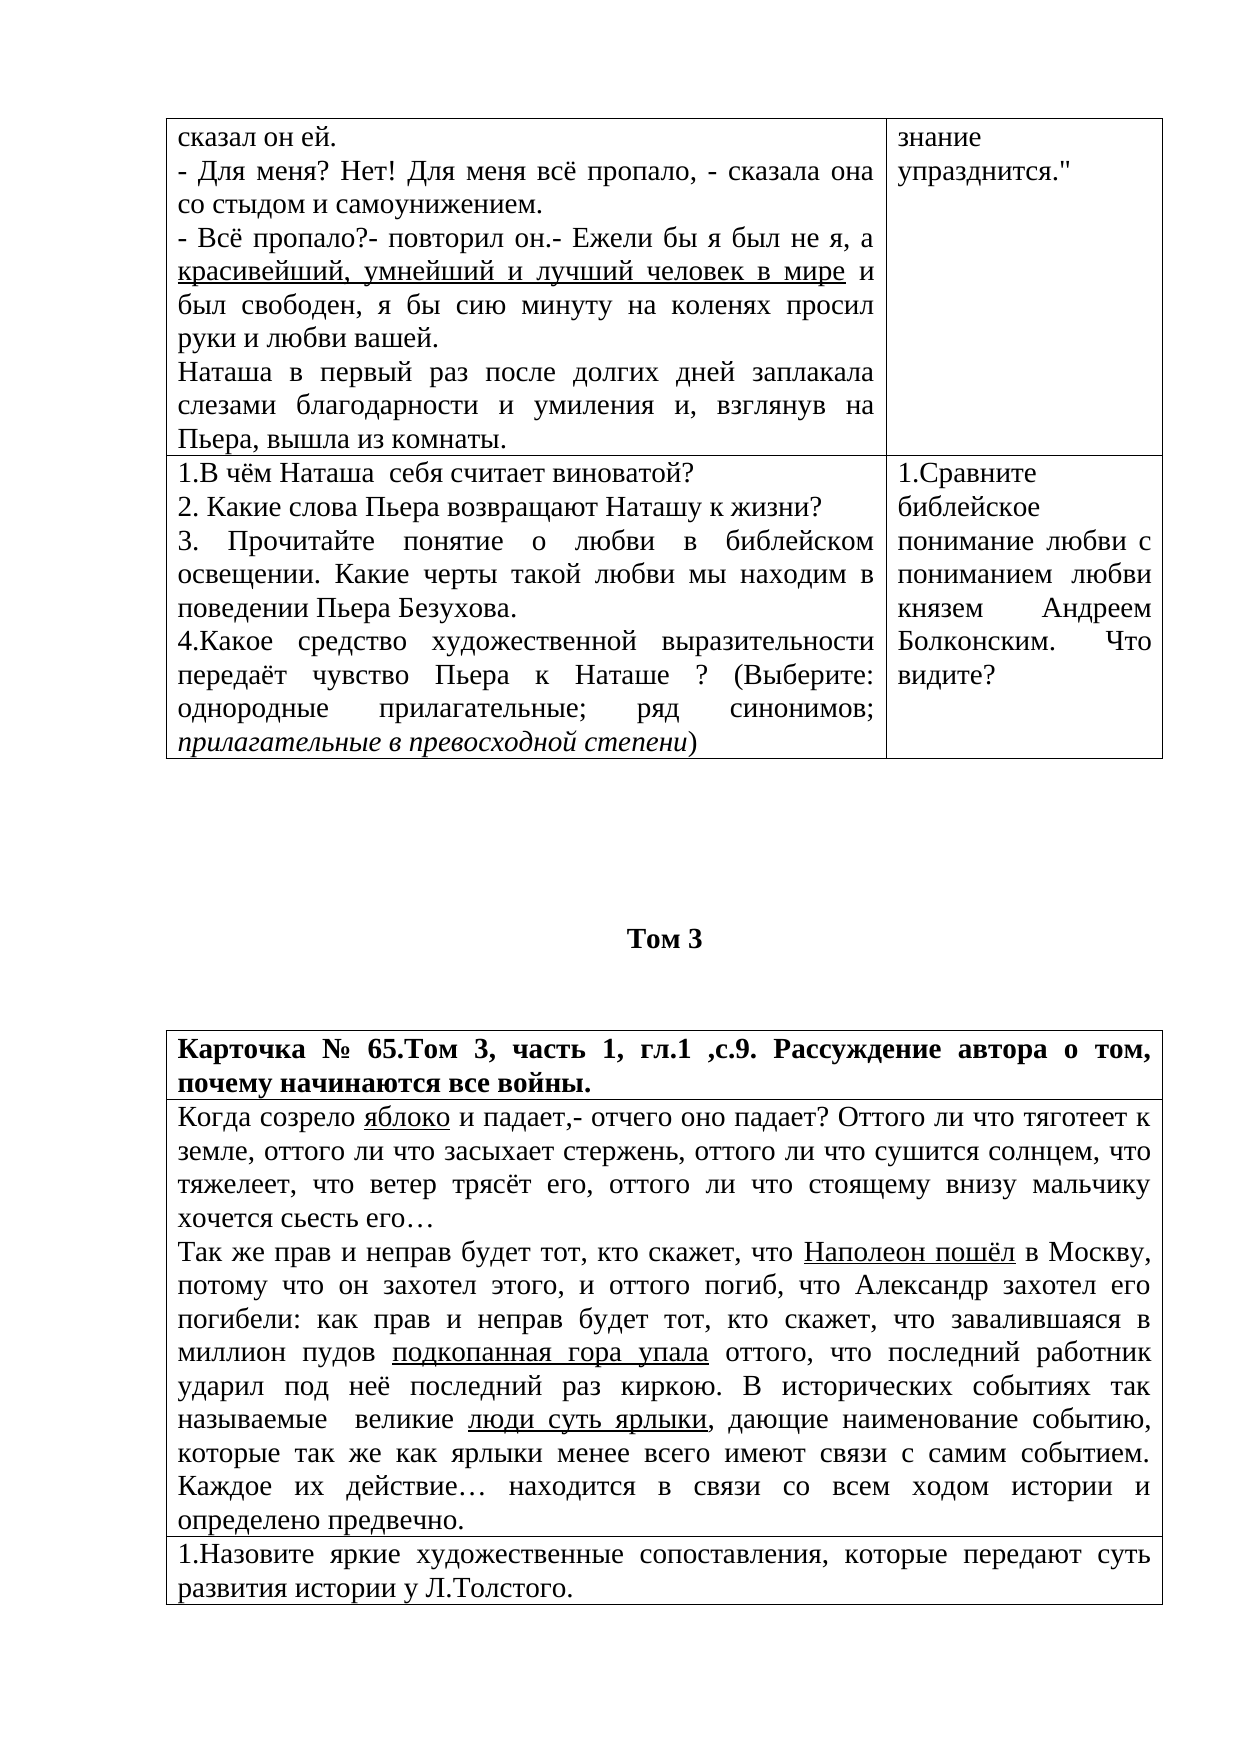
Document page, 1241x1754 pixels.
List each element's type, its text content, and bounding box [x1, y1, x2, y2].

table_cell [167, 1537, 1162, 1604]
text Том 3 [177, 922, 1152, 955]
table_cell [167, 119, 886, 454]
table_cell 1.В чём Наташа себя считает виноватой? 2. Какие слова Пьера возвращают Наташу к жизни? 3. Прочитайте понятие о любви в библейском освещении. Какие черты такой любви мы находим в поведении Пьера Безухова. 4.Какое средство художественной выразительности передаёт чувство Пьера к Наташе ? (Выберите: однородные прилагательные; ряд синонимов; прилагательные в превосходной степени) [167, 456, 886, 757]
table_cell 1.Сравните библейское понимание любви с пониманием любви князем Андреем Болконским. Что видите? [887, 456, 1162, 757]
table_cell Когда созрело яблоко и падает,- отчего оно падает? Оттого ли что тяготеет к земле, оттого ли что засыхает стержень, оттого ли что сушится солнцем, что тяжелеет, что ветер трясёт его, оттого ли что стоящему внизу мальчику хочется сьесть его… Так же прав и неправ будет тот, кто скажет, что Наполеон пошёл в Москву, потому что он захотел этого, и оттого погиб, что Александр захотел его погибели: как прав и неправ будет тот, кто скажет, что завалившаяся в миллион пудов подкопанная гора упала оттого, что последний работник ударил под неё последний раз киркою. В исторических событиях так называемые великие люди суть ярлыки, дающие наименование событию, которые так же как ярлыки менее всего имеют связи с самим событием. Каждое их действие… находится в связи со всем ходом истории и определено предвечно. [167, 1100, 1162, 1536]
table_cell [887, 119, 1162, 454]
table_header Карточка № 65.Том 3, часть 1, гл.1 ,с.9. Рассуждение автора о том, почему начинаются все войны. [167, 1031, 1162, 1098]
